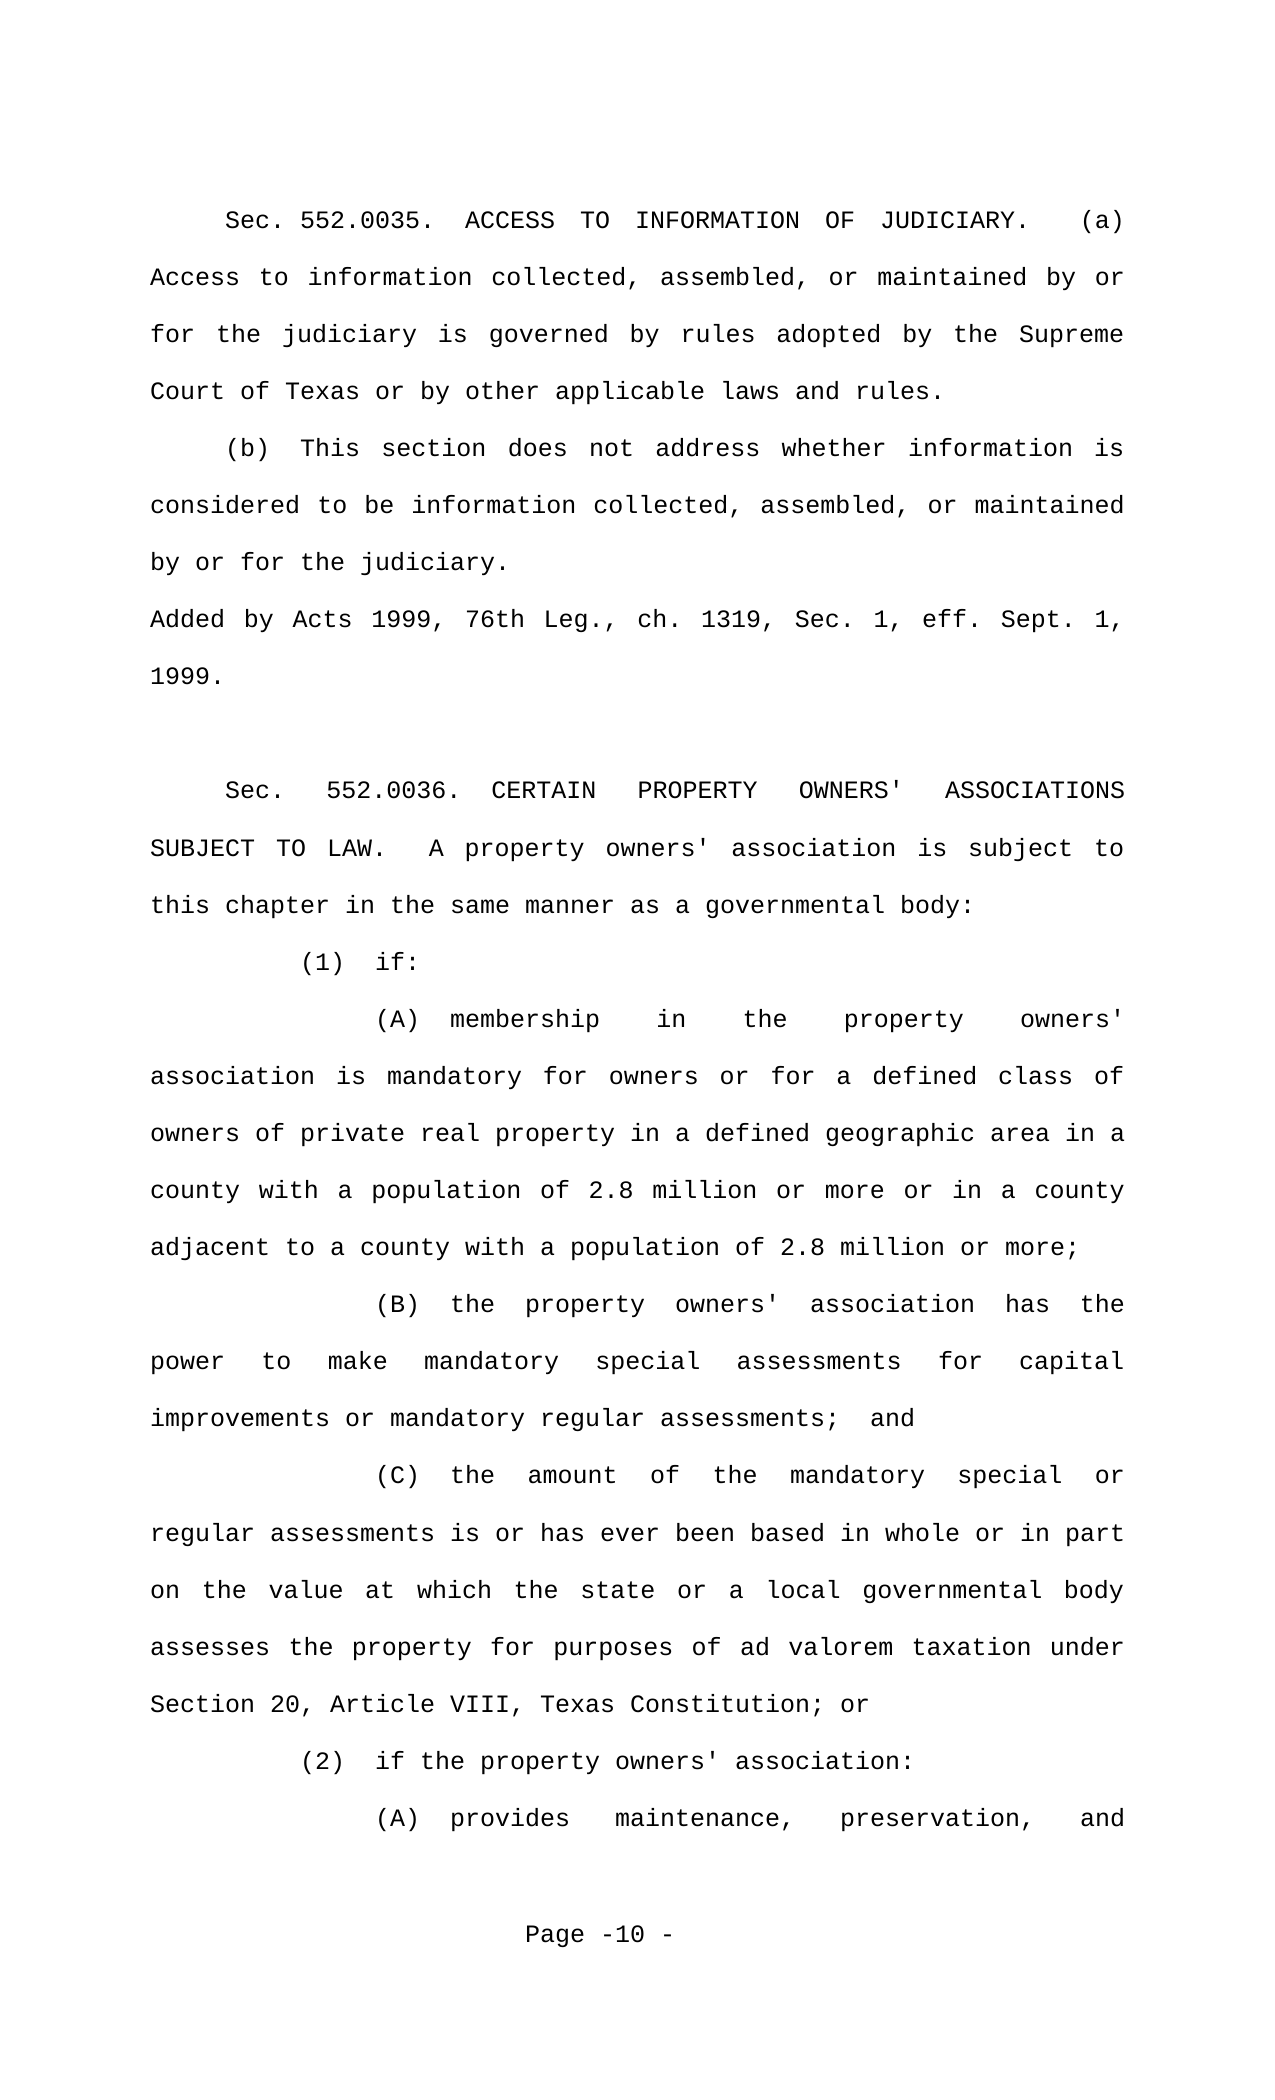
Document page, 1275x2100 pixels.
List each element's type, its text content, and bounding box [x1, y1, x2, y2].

text (b) This section does not address whether information is considered to be information collected, assembled, or maintained by or for the judiciary. [150, 435, 1125, 578]
text (2) if the property owners' association: [150, 1748, 1125, 1777]
text Sec. 552.0035. ACCESS TO INFORMATION OF JUDICIARY. (a) Access to information collected, assembled, or maintained by or for the judiciary is governed by rules adopted by the Supreme Court of Texas or by other applicable laws and rules. [150, 207, 1125, 407]
text (A) membership in the property owners' association is mandatory for owners or for a defined class of owners of private real property in a defined geographic area in a county with a population of 2.8 million or more or in a county adjacent to a county with a population of 2.8 million or more; [150, 1006, 1125, 1263]
text (1) if: [150, 949, 1125, 978]
text (C) the amount of the mandatory special or regular assessments is or has ever been based in whole or in part on the value at which the state or a local governmental body assesses the property for purposes of ad valorem taxation under Section 20, Article VIII, Texas Constitution; or [150, 1463, 1125, 1720]
text (B) the property owners' association has the power to make mandatory special assessments for capital improvements or mandatory regular assessments; and [150, 1292, 1125, 1434]
text Sec. 552.0036. CERTAIN PROPERTY OWNERS' ASSOCIATIONS SUBJECT TO LAW. A property owners' association is subject to this chapter in the same manner as a governmental body: [150, 778, 1125, 921]
text Added by Acts 1999, 76th Leg., ch. 1319, Sec. 1, eff. Sept. 1, 1999. [150, 607, 1125, 692]
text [150, 1805, 1125, 1834]
